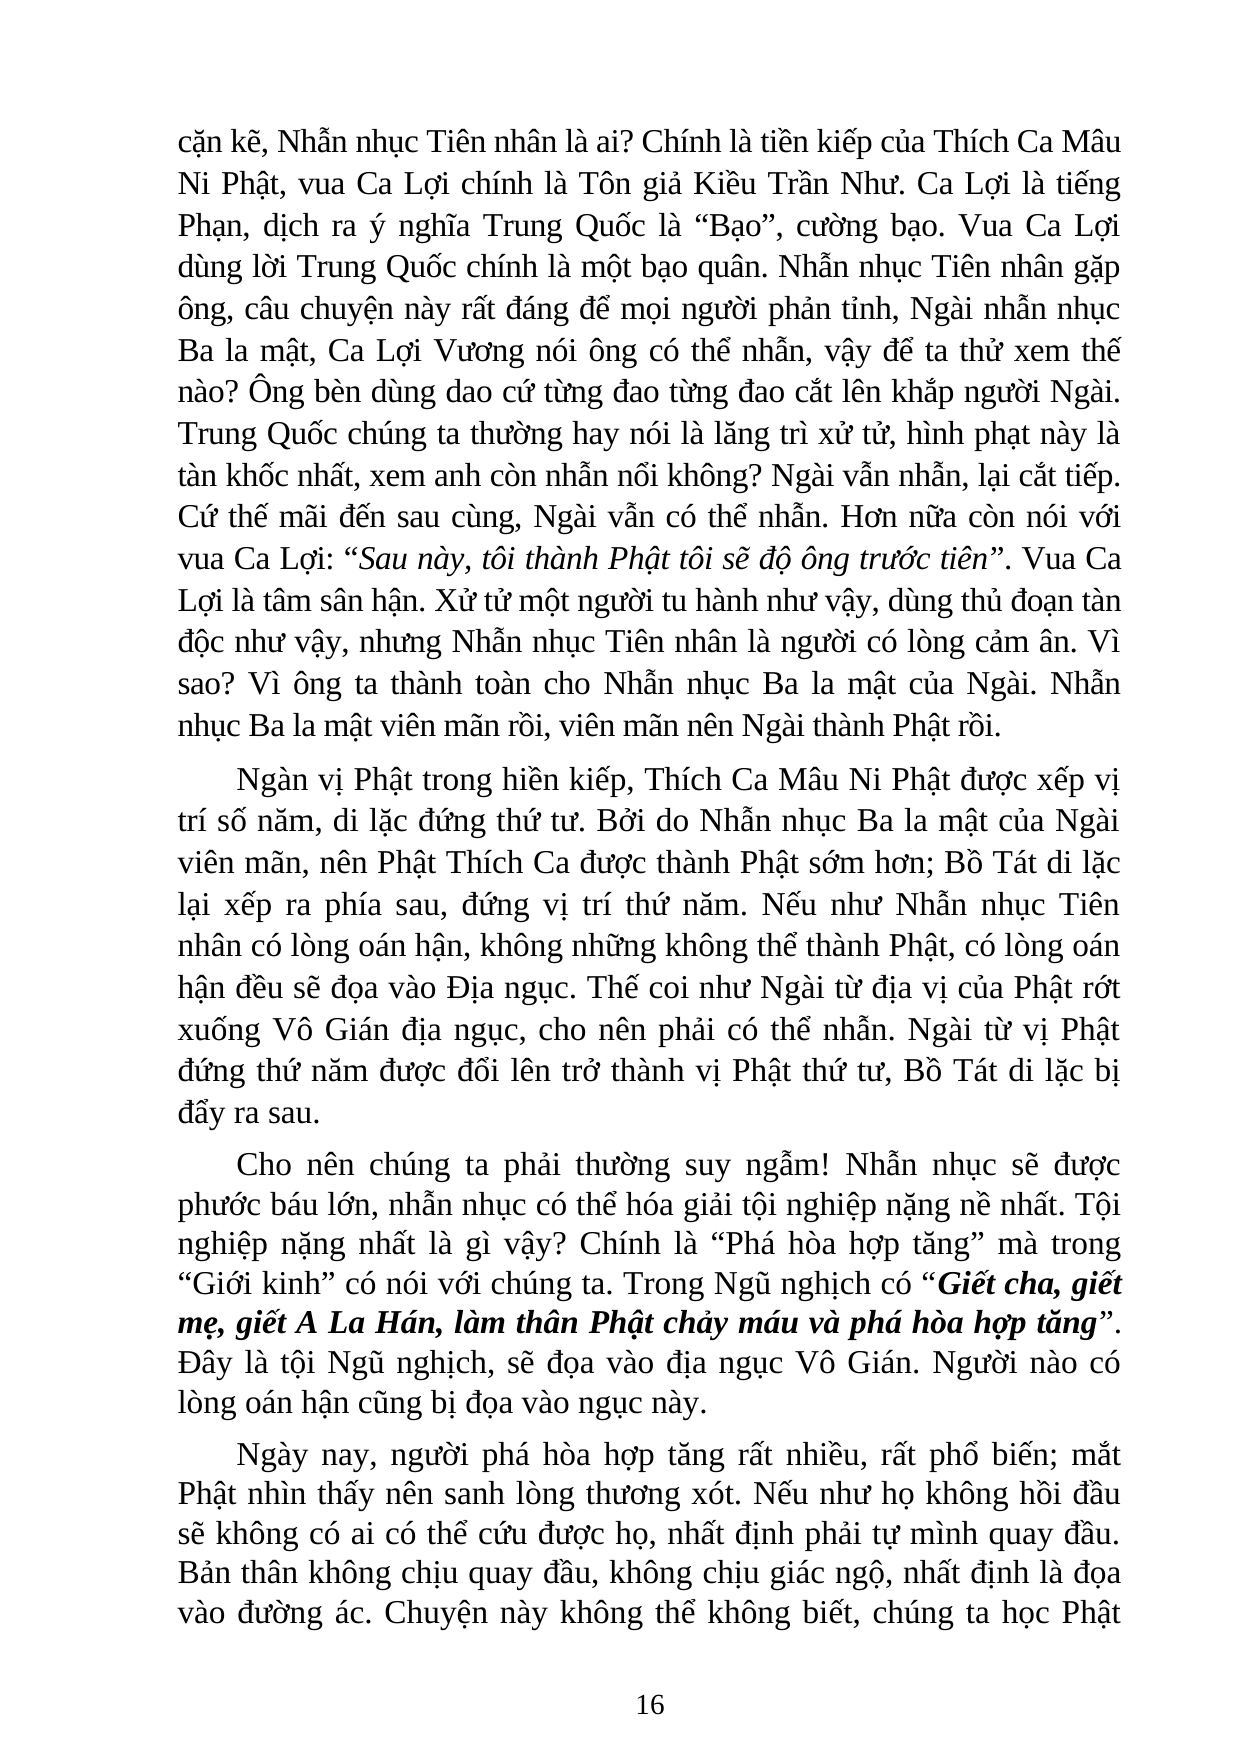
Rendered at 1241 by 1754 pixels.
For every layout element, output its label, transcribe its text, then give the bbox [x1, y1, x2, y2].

text Cho nên chúng ta phải thường suy ngẫm! Nhẫn nhục sẽ được phước báu lớn, nhẫn nhục có thể hóa giải tội nghiệp nặng nề nhất. Tội nghiệp nặng nhất là gì vậy? Chính là “Phá hòa hợp tăng” mà trong “Giới kinh” có nói với chúng ta. Trong Ngũ nghịch có “Giết cha, giết mẹ, giết A La Hán, làm thân Phật chảy máu và phá hòa hợp tăng”. Đây là tội Ngũ nghịch, sẽ đọa vào địa ngục Vô Gián. Người nào có lòng oán hận cũng bị đọa vào ngục này. [177, 1143, 1122, 1420]
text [177, 1433, 1122, 1631]
text Ngàn vị Phật trong hiền kiếp, Thích Ca Mâu Ni Phật được xếp vị trí số năm, di lặc đứng thứ tư. Bởi do Nhẫn nhục Ba la mật của Ngài viên mãn, nên Phật Thích Ca được thành Phật sớm hơn; Bồ Tát di lặc lại xếp ra phía sau, đứng vị trí thứ năm. Nếu như Nhẫn nhục Tiên nhân có lòng oán hận, không những không thể thành Phật, có lòng oán hận đều sẽ đọa vào Địa ngục. Thế coi như Ngài từ địa vị của Phật rớt xuống Vô Gián địa ngục, cho nên phải có thể nhẫn. Ngài từ vị Phật đứng thứ năm được đổi lên trở thành vị Phật thứ tư, Bồ Tát di lặc bị đẩy ra sau. [177, 756, 1122, 1131]
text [177, 118, 1122, 743]
